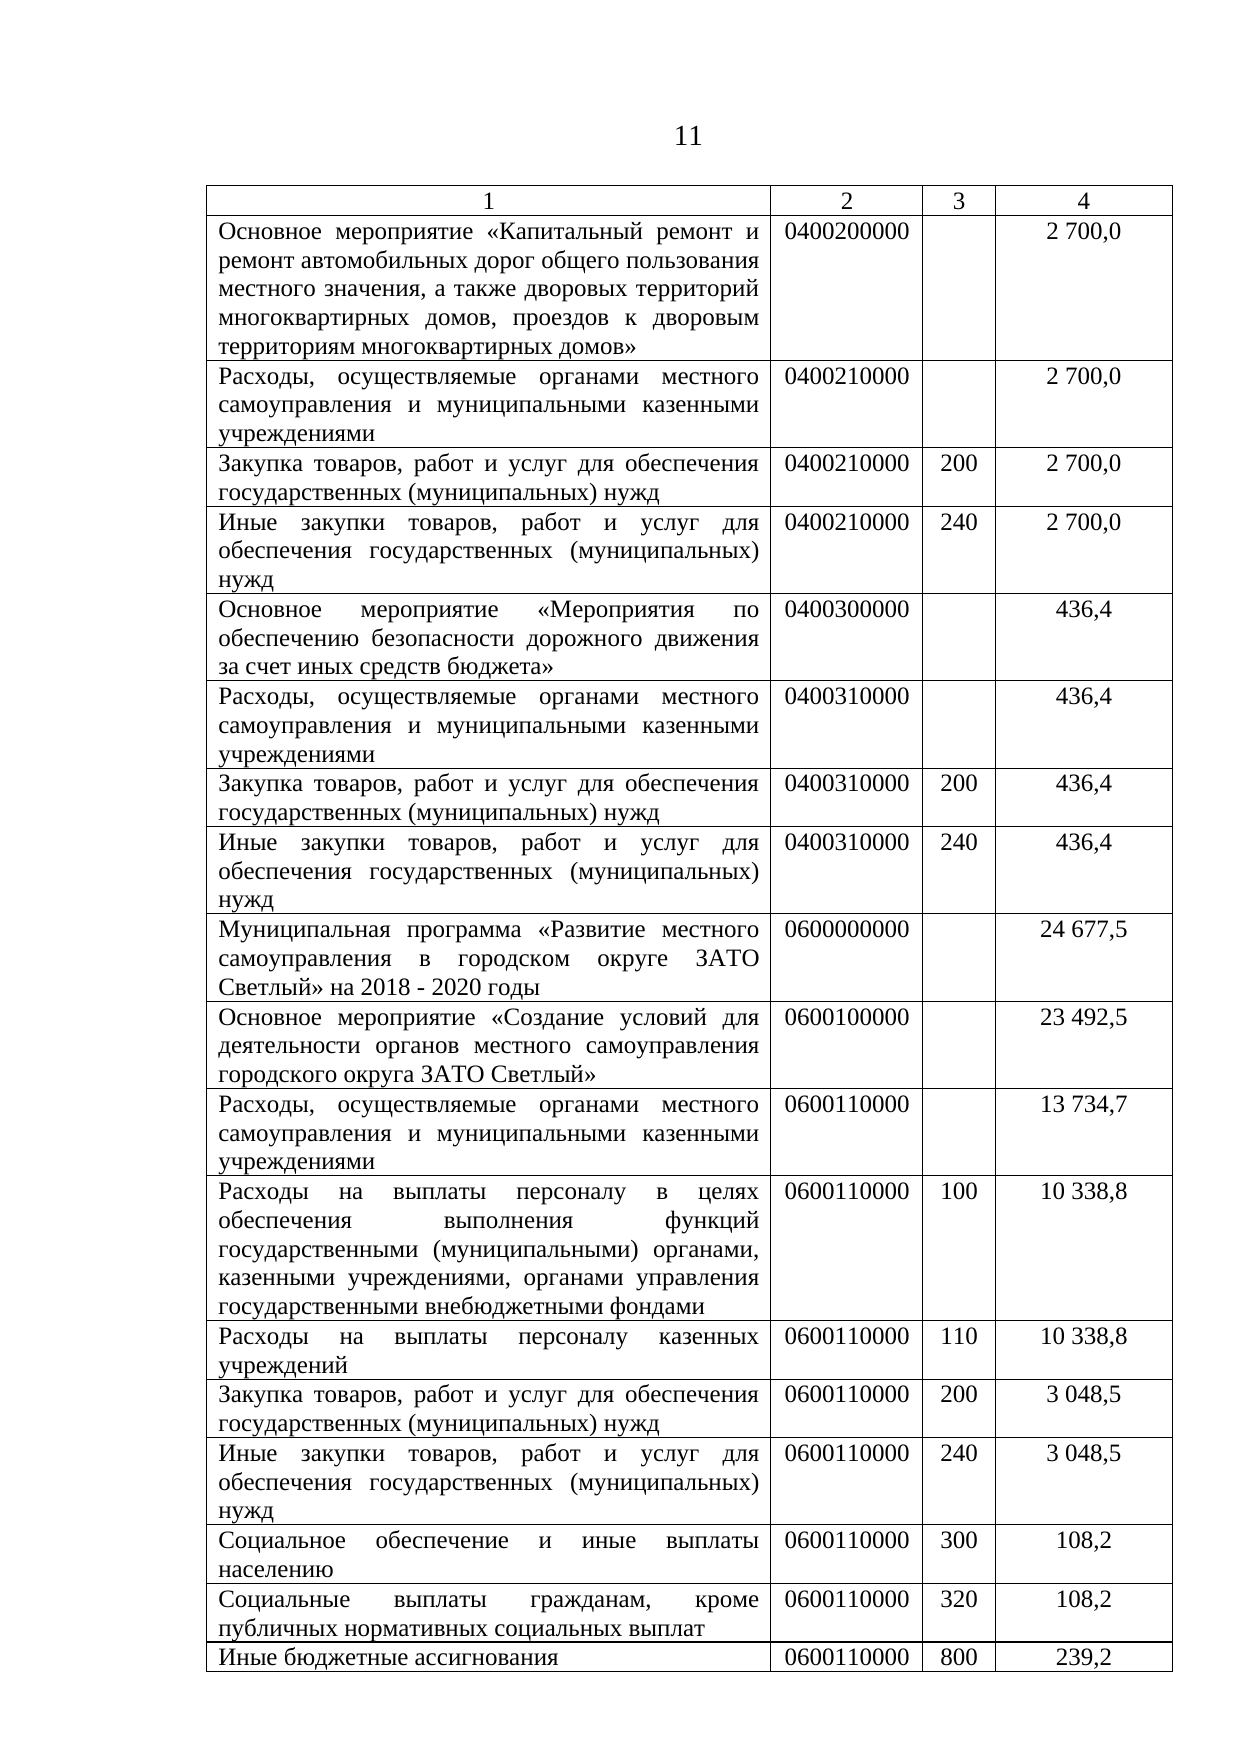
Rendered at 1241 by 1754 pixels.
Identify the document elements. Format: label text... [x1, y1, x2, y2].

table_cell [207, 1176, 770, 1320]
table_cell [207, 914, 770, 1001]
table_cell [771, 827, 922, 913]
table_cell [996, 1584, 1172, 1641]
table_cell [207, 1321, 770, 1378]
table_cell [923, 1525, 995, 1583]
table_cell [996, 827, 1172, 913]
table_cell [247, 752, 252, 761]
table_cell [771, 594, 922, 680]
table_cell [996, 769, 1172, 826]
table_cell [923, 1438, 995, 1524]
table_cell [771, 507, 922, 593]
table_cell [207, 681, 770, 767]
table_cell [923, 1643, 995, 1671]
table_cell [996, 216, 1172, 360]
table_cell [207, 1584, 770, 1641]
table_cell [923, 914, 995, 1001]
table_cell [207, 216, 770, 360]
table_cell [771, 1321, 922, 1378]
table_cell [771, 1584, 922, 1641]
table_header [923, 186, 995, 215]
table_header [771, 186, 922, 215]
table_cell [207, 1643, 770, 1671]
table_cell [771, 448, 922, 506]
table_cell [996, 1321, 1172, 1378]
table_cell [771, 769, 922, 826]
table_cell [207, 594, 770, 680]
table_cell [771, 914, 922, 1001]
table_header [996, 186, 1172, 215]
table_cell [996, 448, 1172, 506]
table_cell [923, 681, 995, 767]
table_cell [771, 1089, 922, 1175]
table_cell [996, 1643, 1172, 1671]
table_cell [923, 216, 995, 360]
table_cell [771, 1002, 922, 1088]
text 11 [207, 118, 1169, 152]
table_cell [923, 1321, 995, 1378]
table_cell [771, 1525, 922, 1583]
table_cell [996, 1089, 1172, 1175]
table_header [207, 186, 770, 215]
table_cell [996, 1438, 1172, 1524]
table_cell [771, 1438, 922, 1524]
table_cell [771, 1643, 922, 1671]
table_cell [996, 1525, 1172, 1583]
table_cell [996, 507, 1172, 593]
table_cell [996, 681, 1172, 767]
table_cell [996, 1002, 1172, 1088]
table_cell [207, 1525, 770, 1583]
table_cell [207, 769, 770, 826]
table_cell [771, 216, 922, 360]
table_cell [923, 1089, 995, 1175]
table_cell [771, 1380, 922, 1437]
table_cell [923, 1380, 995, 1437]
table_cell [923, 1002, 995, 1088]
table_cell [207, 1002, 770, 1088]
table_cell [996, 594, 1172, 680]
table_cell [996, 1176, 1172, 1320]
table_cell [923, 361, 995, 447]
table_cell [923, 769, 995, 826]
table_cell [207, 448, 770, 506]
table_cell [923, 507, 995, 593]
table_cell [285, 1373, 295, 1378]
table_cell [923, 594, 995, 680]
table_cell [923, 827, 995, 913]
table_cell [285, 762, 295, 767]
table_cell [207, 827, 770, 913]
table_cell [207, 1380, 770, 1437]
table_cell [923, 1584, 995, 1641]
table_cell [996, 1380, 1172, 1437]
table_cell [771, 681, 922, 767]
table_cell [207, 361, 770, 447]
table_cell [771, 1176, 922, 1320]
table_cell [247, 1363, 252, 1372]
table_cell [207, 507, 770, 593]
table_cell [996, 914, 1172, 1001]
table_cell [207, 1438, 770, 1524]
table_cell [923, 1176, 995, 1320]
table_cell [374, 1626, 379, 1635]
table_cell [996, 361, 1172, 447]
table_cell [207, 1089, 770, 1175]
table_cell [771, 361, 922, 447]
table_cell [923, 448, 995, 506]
